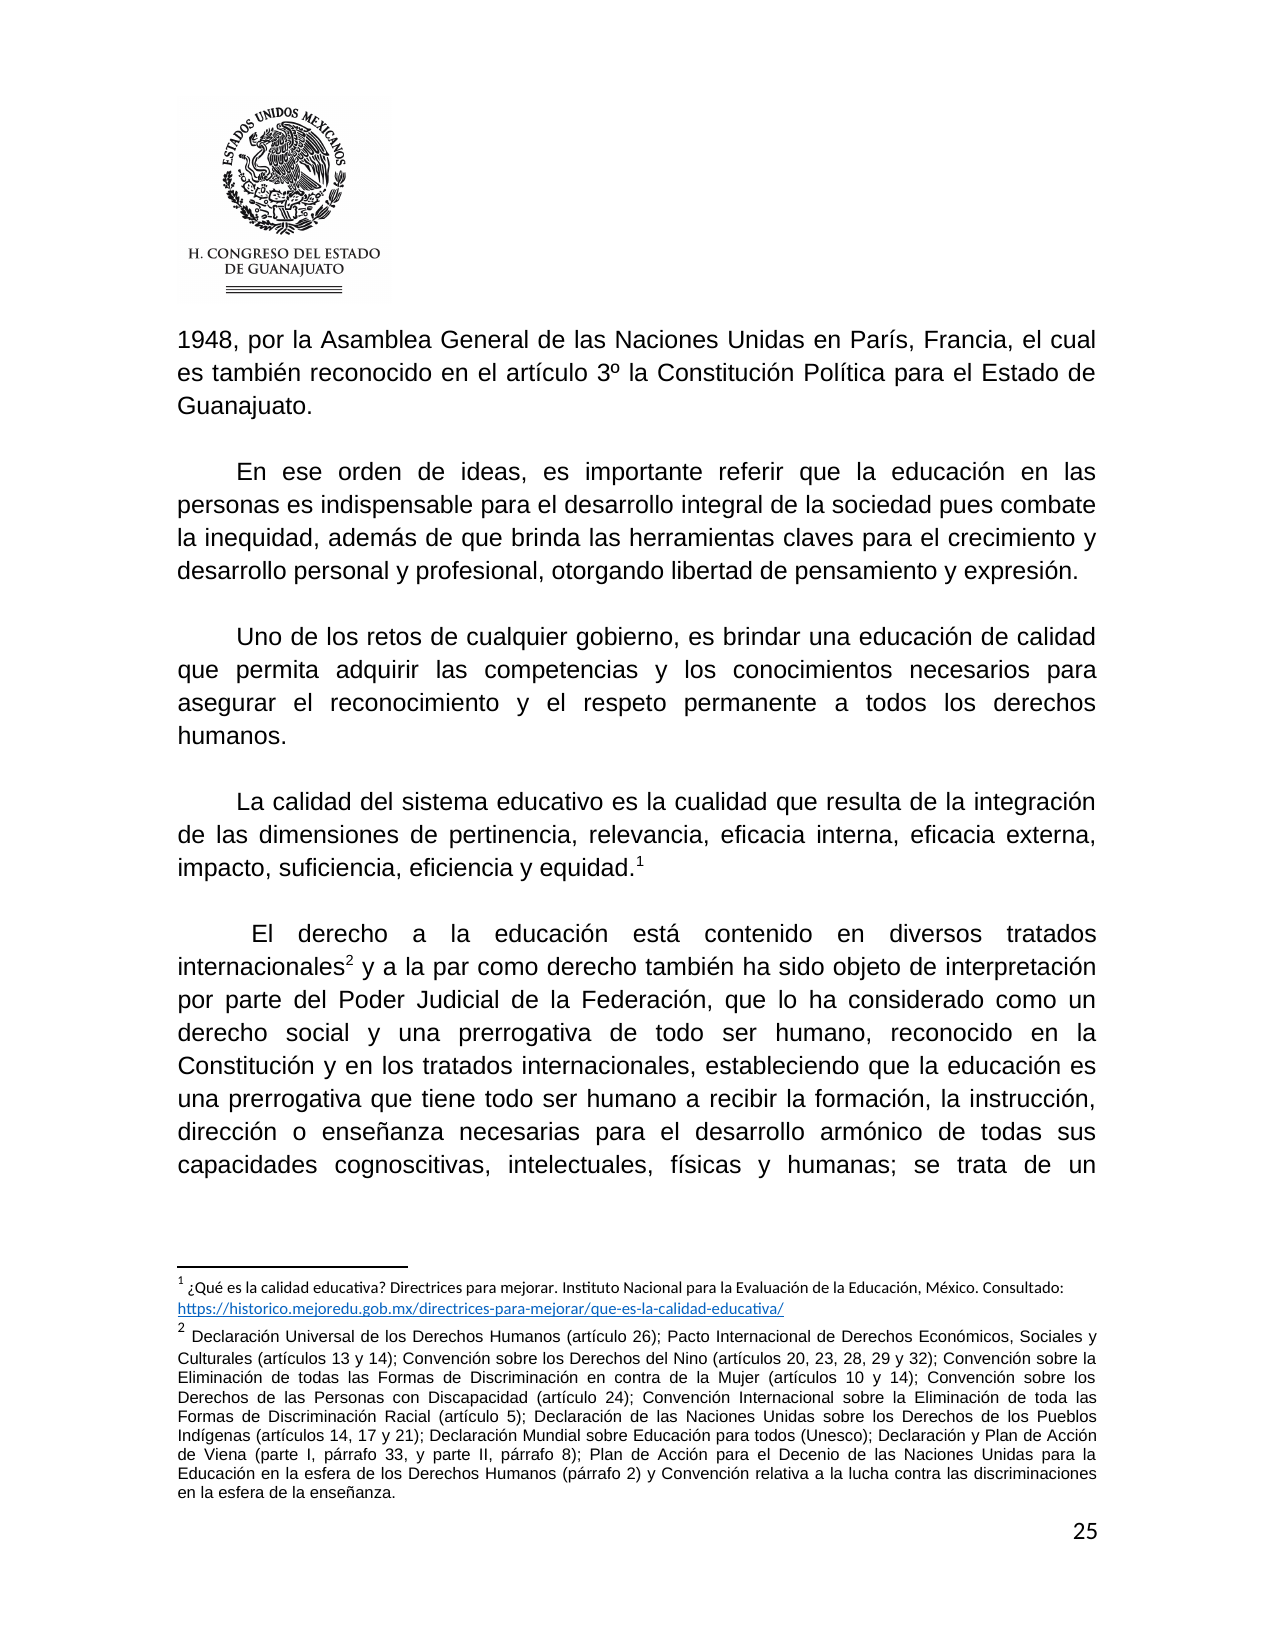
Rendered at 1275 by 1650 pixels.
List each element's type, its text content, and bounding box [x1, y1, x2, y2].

picture [177, 96, 392, 304]
text En ese orden de ideas, es importante referir que la educación en las personas es indispensable para el desarrollo integral de la sociedad pues combate la inequidad, además de que brinda las herramientas claves para el crecimiento y desarrollo personal y profesional, otorgando libertad de pensamiento y expresión. [177, 457, 1098, 585]
text La calidad del sistema educativo es la cualidad que resulta de la integración de las dimensiones de pertinencia, relevancia, eficacia interna, eficacia externa, impacto, suficiencia, eficiencia y equidad. [177, 787, 1098, 882]
text Uno de los retos de cualquier gobierno, es brindar una educación de calidad que permita adquirir las competencias y los conocimientos necesarios para asegurar el reconocimiento y el respeto permanente a todos los derechos humanos. [177, 622, 1098, 750]
